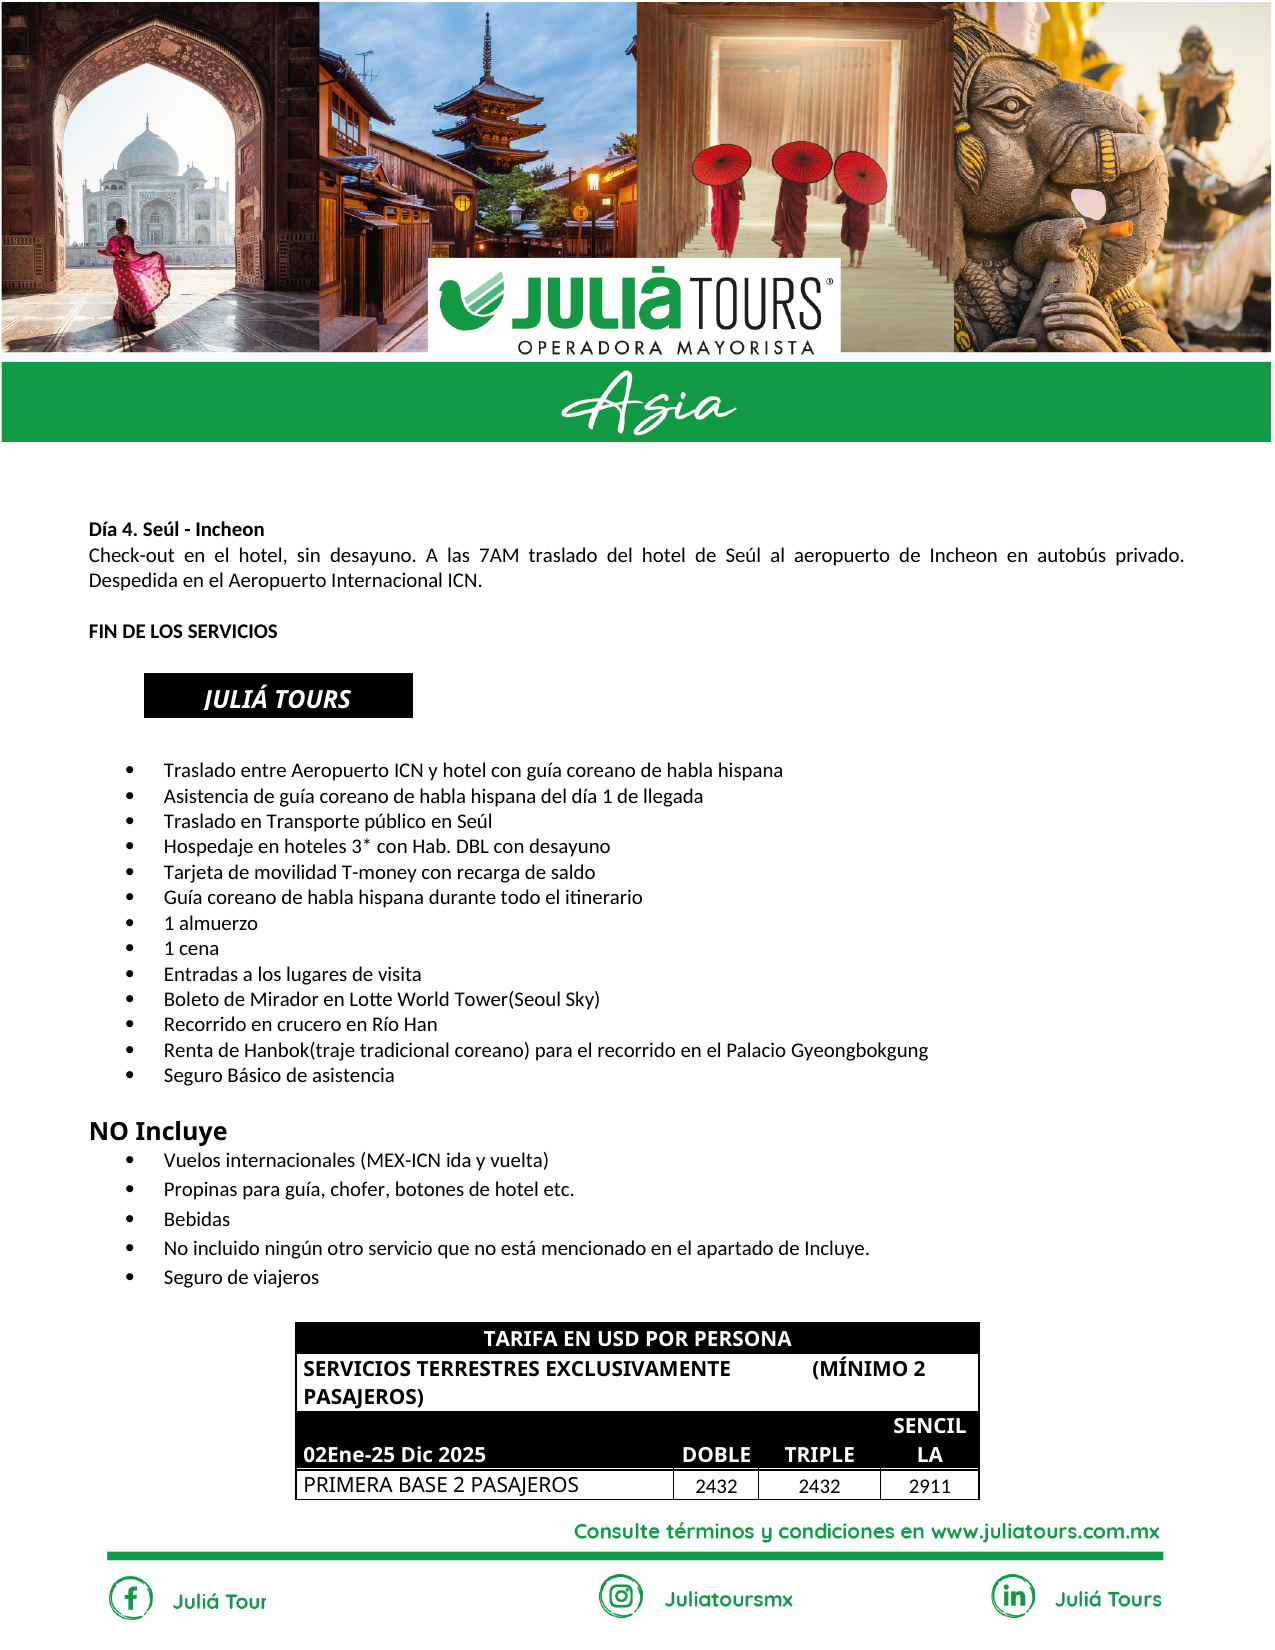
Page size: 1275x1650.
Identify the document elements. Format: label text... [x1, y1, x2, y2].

list Renta de Hanbok(traje tradicional coreano) para el recorrido en el Palacio Gyeongbokgung [126, 1037, 1186, 1062]
list 1 almuerzo [126, 910, 1186, 935]
table_cell PRIMERA BASE 2 PASAJEROS [297, 1471, 673, 1499]
table_cell 2911 [881, 1471, 978, 1499]
table_cell DOBLE [674, 1412, 758, 1468]
list Traslado en Transporte público en Seúl [126, 808, 1186, 834]
list Hospedaje en hoteles 3* con Hab. DBL con desayuno [126, 834, 1186, 859]
list Vuelos internacionales (MEX-ICN ida y vuelta) [126, 1147, 1186, 1173]
table_cell SENCILLA [881, 1412, 978, 1468]
text Check-out en el hotel, sin desayuno. A las 7AM traslado del hotel de Seúl al aeropuerto de Incheon en autobús privado. Despedida en el Aeropuerto Internacional ICN. [89, 542, 1186, 593]
list Seguro de viajeros [126, 1264, 1186, 1289]
list Tarjeta de movilidad T-money con recarga de saldo [126, 859, 1186, 884]
list Recorrido en crucero en Río Han [126, 1012, 1186, 1037]
table_cell 2432 [759, 1471, 880, 1499]
list 1 cena [126, 935, 1186, 961]
list Entradas a los lugares de visita [126, 961, 1186, 986]
list Seguro Básico de asistencia [126, 1062, 1186, 1088]
table_cell TRIPLE [759, 1412, 880, 1468]
text NO Incluye [89, 1113, 1186, 1147]
table_cell 02Ene-25 Dic 2025 [297, 1412, 673, 1468]
picture [1, 1, 1272, 1645]
list Traslado entre Aeropuerto ICN y hotel con guía coreano de habla hispana [126, 757, 1186, 783]
table_header TARIFA EN USD POR PERSONA [297, 1324, 978, 1353]
list No incluido ningún otro servicio que no está mencionado en el apartado de Incluye. [126, 1235, 1186, 1260]
text Día 4. Seúl - Incheon [89, 517, 1186, 542]
list Asistencia de guía coreano de habla hispana del día 1 de llegada [126, 783, 1186, 808]
list Guía coreano de habla hispana durante todo el itinerario [126, 884, 1186, 910]
list Bebidas [126, 1206, 1186, 1231]
table_cell SERVICIOS TERRESTRES EXCLUSIVAMENTE (MÍNIMO 2 PASAJEROS) [297, 1354, 978, 1411]
list Propinas para guía, chofer, botones de hotel etc. [126, 1177, 1186, 1202]
list Boleto de Mirador en Lotte World Tower(Seoul Sky) [126, 986, 1186, 1012]
table_cell 2432 [674, 1471, 758, 1499]
text FIN DE LOS SERVICIOS [89, 618, 1186, 644]
